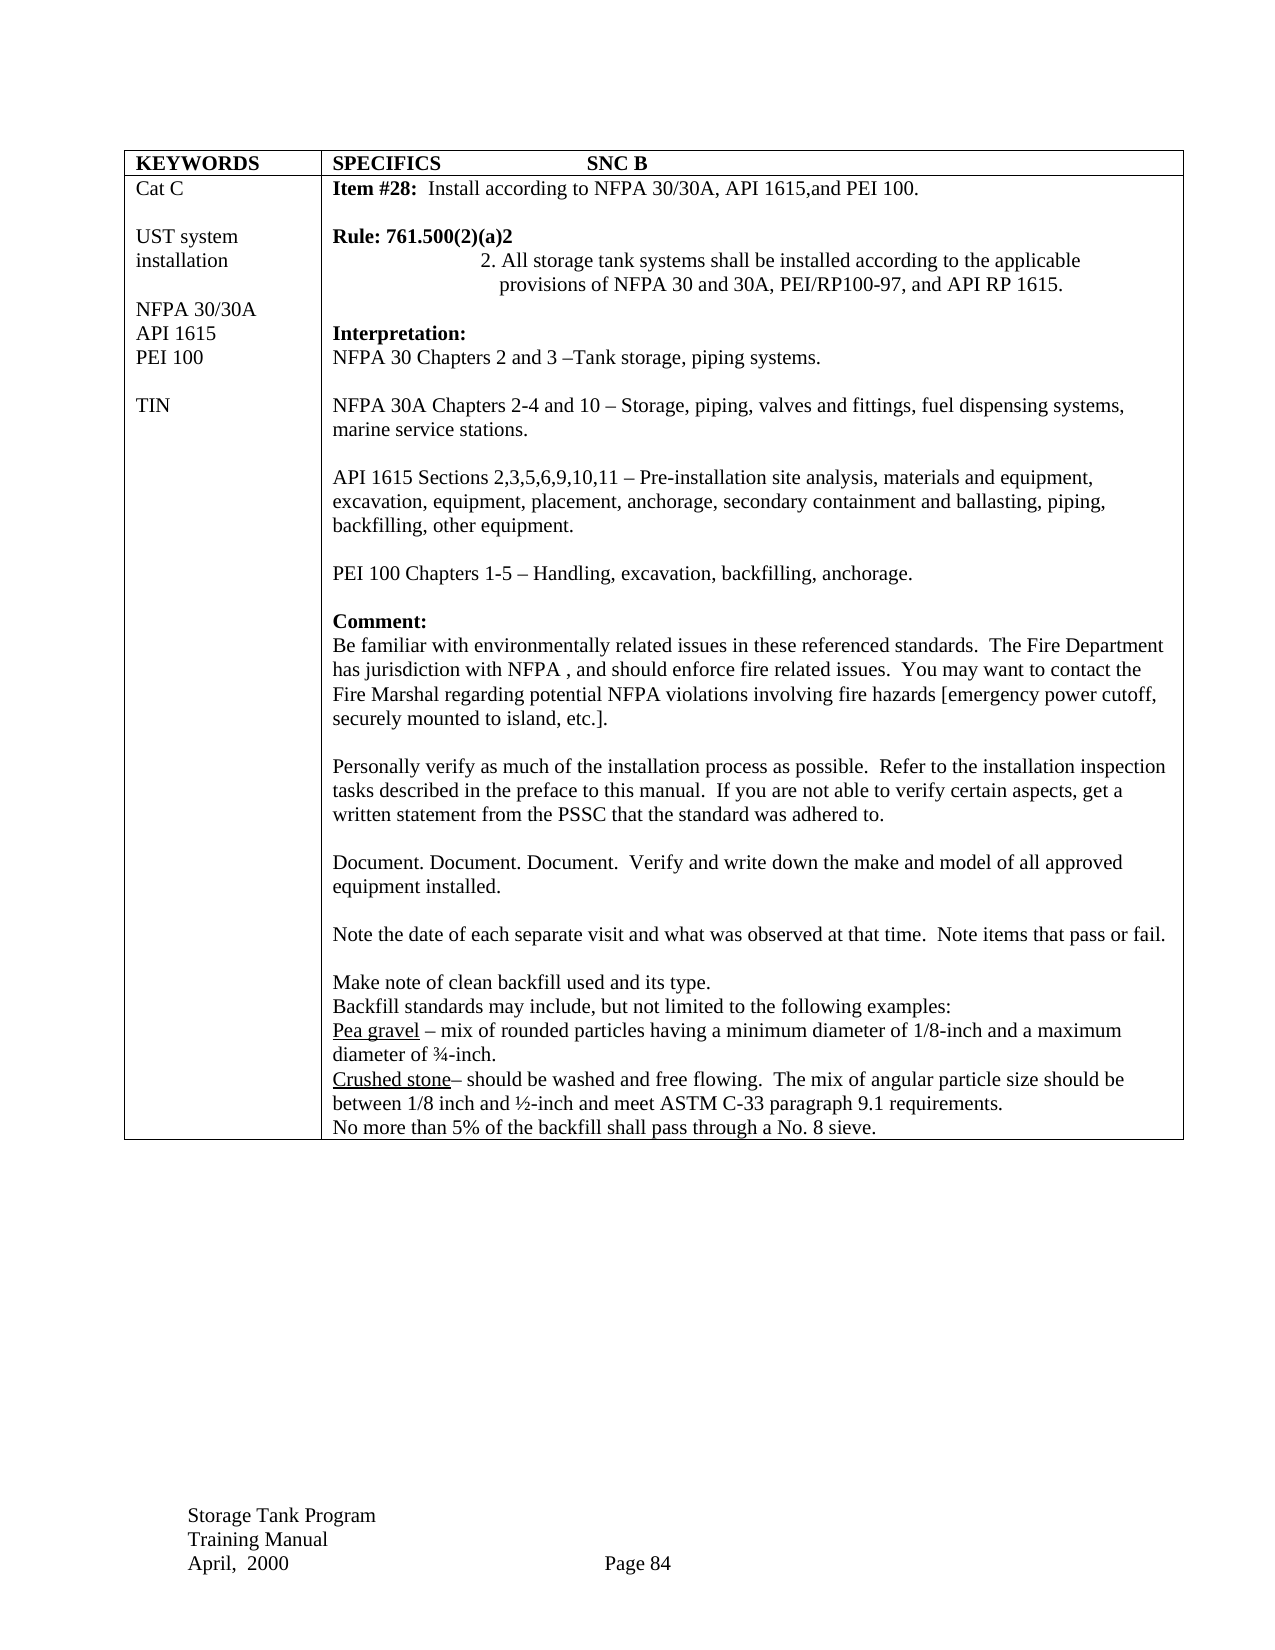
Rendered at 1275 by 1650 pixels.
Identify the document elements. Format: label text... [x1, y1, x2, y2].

table_header KEYWORDS [125, 151, 321, 175]
table_cell Item #28: Install according to NFPA 30/30A, 1615,and 100. Rule: 761.500(2)(a)2 2. All storage tank systems shall be installed according to the applicable provisions of NFPA 30 and 30A, /RP100-97, and RP 1615. Interpretation: NFPA 30 Chapters 2 and 3 –Tank storage, piping systems. NFPA 30A Chapters 2-4 and 10 – Storage, piping, valves and fittings, fuel dispensing systems, marine service stations. 1615 Sections 2,3,5,6,9,10,11 – Pre-installation site analysis, materials and equipment, excavation, equipment, placement, anchorage, secondary containment and ballasting, piping, backfilling, other equipment. 100 Chapters 1-5 – Handling, excavation, backfilling, anchorage. Comment: Be familiar with environmentally related issues in these referenced standards. The Fire Department has jurisdiction with NFPA , and should enforce fire related issues. You may want to contact the Fire Marshal regarding potential NFPA violations involving fire hazards [emergency power cutoff, securely mounted to island, etc.]. Personally verify as much of the installation process as possible. Refer to the installation inspection tasks described in the preface to this manual. If you are not able to verify certain aspects, get a written statement from the PSSC that the standard was adhered to. Document. Document. Document. Verify and write down the make and model of all approved equipment installed. Note the date of each separate visit and what was observed at that time. Note items that pass or fail. Make note of clean backfill used and its type. Backfill standards may include, but not limited to the following examples: Pea gravel – mix of rounded particles having a minimum diameter of 1/8-inch and a maximum diameter of ¾-inch. Crushed stone– should be washed and free flowing. The mix of angular particle size should be between 1/8 inch and ½-inch and meet C-33 paragraph 9.1 requirements. No more than 5% of the backfill shall pass through a No. 8 sieve. [322, 176, 1183, 1139]
table_header SPECIFICS SNC B [322, 151, 1183, 175]
table_cell Cat C system installation NFPA 30/30A 1615 100 [125, 176, 321, 1139]
